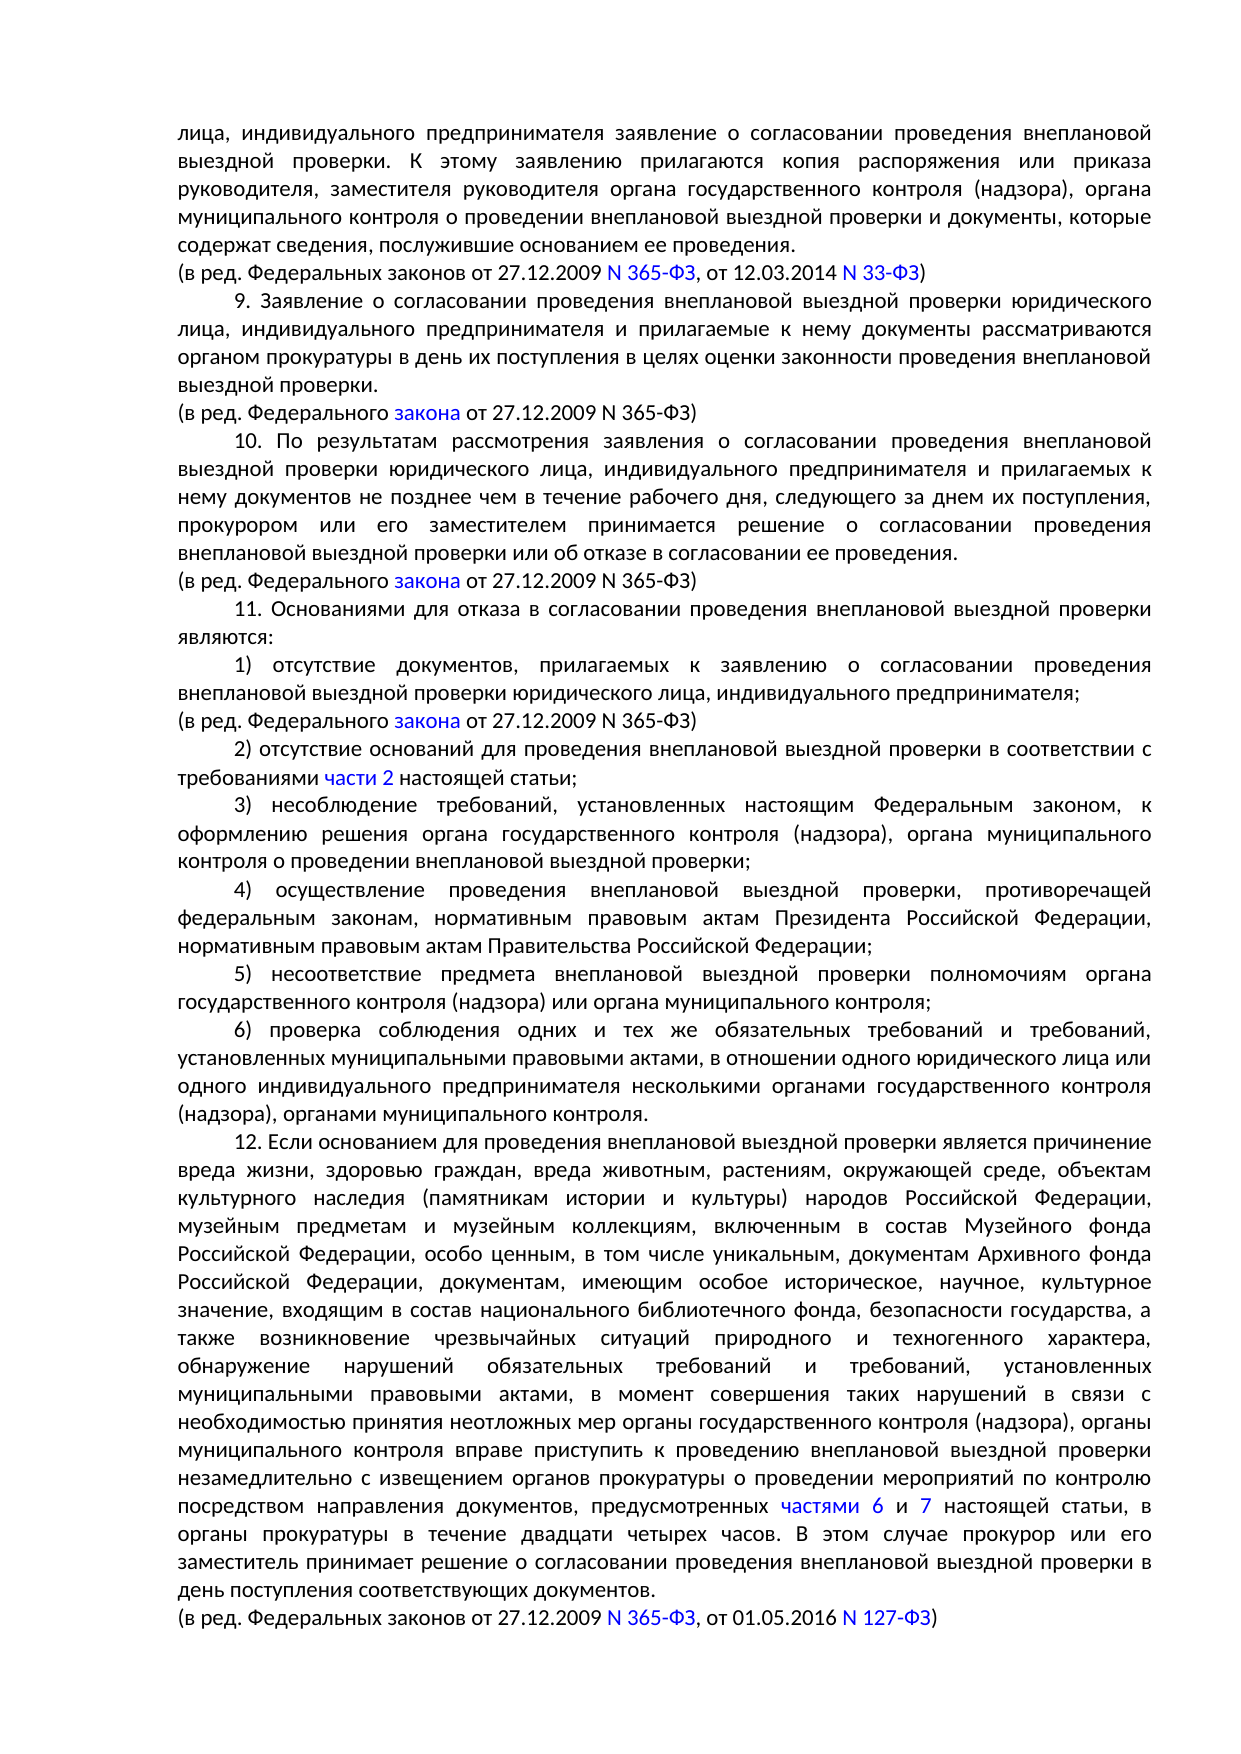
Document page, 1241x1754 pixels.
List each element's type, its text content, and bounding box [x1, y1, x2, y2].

text 10. По результатам рассмотрения заявления о согласовании проведения внеплановой выездной проверки юридического лица, индивидуального предпринимателя и прилагаемых к нему документов не позднее чем в течение рабочего дня, следующего за днем их поступления, прокурором или его заместителем принимается решение о согласовании проведения внеплановой выездной проверки или об отказе в согласовании ее проведения. [177, 426, 1152, 566]
text (в ред. Федеральных законов от 27.12.2009 N 365-ФЗ, от 01.05.2016 N 127-ФЗ) [177, 1603, 1152, 1631]
text 9. Заявление о согласовании проведения внеплановой выездной проверки юридического лица, индивидуального предпринимателя и прилагаемые к нему документы рассматриваются органом прокуратуры в день их поступления в целях оценки законности проведения внеплановой выездной проверки. [177, 286, 1152, 398]
text 3) несоблюдение требований, установленных настоящим Федеральным законом, к оформлению решения органа государственного контроля (надзора), органа муниципального контроля о проведении внеплановой выездной проверки; [177, 791, 1152, 875]
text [177, 118, 1152, 258]
text (в ред. Федеральных законов от 27.12.2009 N 365-ФЗ, от 12.03.2014 N 33-ФЗ) [177, 258, 1152, 286]
text (в ред. Федерального закона от 27.12.2009 N 365-ФЗ) [177, 566, 1152, 594]
text 2) отсутствие оснований для проведения внеплановой выездной проверки в соответствии с требованиями части 2 настоящей статьи; [177, 734, 1152, 791]
text 5) несоответствие предмета внеплановой выездной проверки полномочиям органа государственного контроля (надзора) или органа муниципального контроля; [177, 959, 1152, 1015]
text 1) отсутствие документов, прилагаемых к заявлению о согласовании проведения внеплановой выездной проверки юридического лица, индивидуального предпринимателя; [177, 651, 1152, 707]
text (в ред. Федерального закона от 27.12.2009 N 365-ФЗ) [177, 707, 1152, 734]
text 12. Если основанием для проведения внеплановой выездной проверки является причинение вреда жизни, здоровью граждан, вреда животным, растениям, окружающей среде, объектам культурного наследия (памятникам истории и культуры) народов Российской Федерации, музейным предметам и музейным коллекциям, включенным в состав Музейного фонда Российской Федерации, особо ценным, в том числе уникальным, документам Архивного фонда Российской Федерации, документам, имеющим особое историческое, научное, культурное значение, входящим в состав национального библиотечного фонда, безопасности государства, а также возникновение чрезвычайных ситуаций природного и техногенного характера, обнаружение нарушений обязательных требований и требований, установленных муниципальными правовыми актами, в момент совершения таких нарушений в связи с необходимостью принятия неотложных мер органы государственного контроля (надзора), органы муниципального контроля вправе приступить к проведению внеплановой выездной проверки незамедлительно с извещением органов прокуратуры о проведении мероприятий по контролю посредством направления документов, предусмотренных частями 6 и 7 настоящей статьи, в органы прокуратуры в течение двадцати четырех часов. В этом случае прокурор или его заместитель принимает решение о согласовании проведения внеплановой выездной проверки в день поступления соответствующих документов. [177, 1127, 1152, 1603]
text 6) проверка соблюдения одних и тех же обязательных требований и требований, установленных муниципальными правовыми актами, в отношении одного юридического лица или одного индивидуального предпринимателя несколькими органами государственного контроля (надзора), органами муниципального контроля. [177, 1015, 1152, 1127]
text (в ред. Федерального закона от 27.12.2009 N 365-ФЗ) [177, 398, 1152, 426]
text 4) осуществление проведения внеплановой выездной проверки, противоречащей федеральным законам, нормативным правовым актам Президента Российской Федерации, нормативным правовым актам Правительства Российской Федерации; [177, 875, 1152, 959]
text 11. Основаниями для отказа в согласовании проведения внеплановой выездной проверки являются: [177, 594, 1152, 651]
